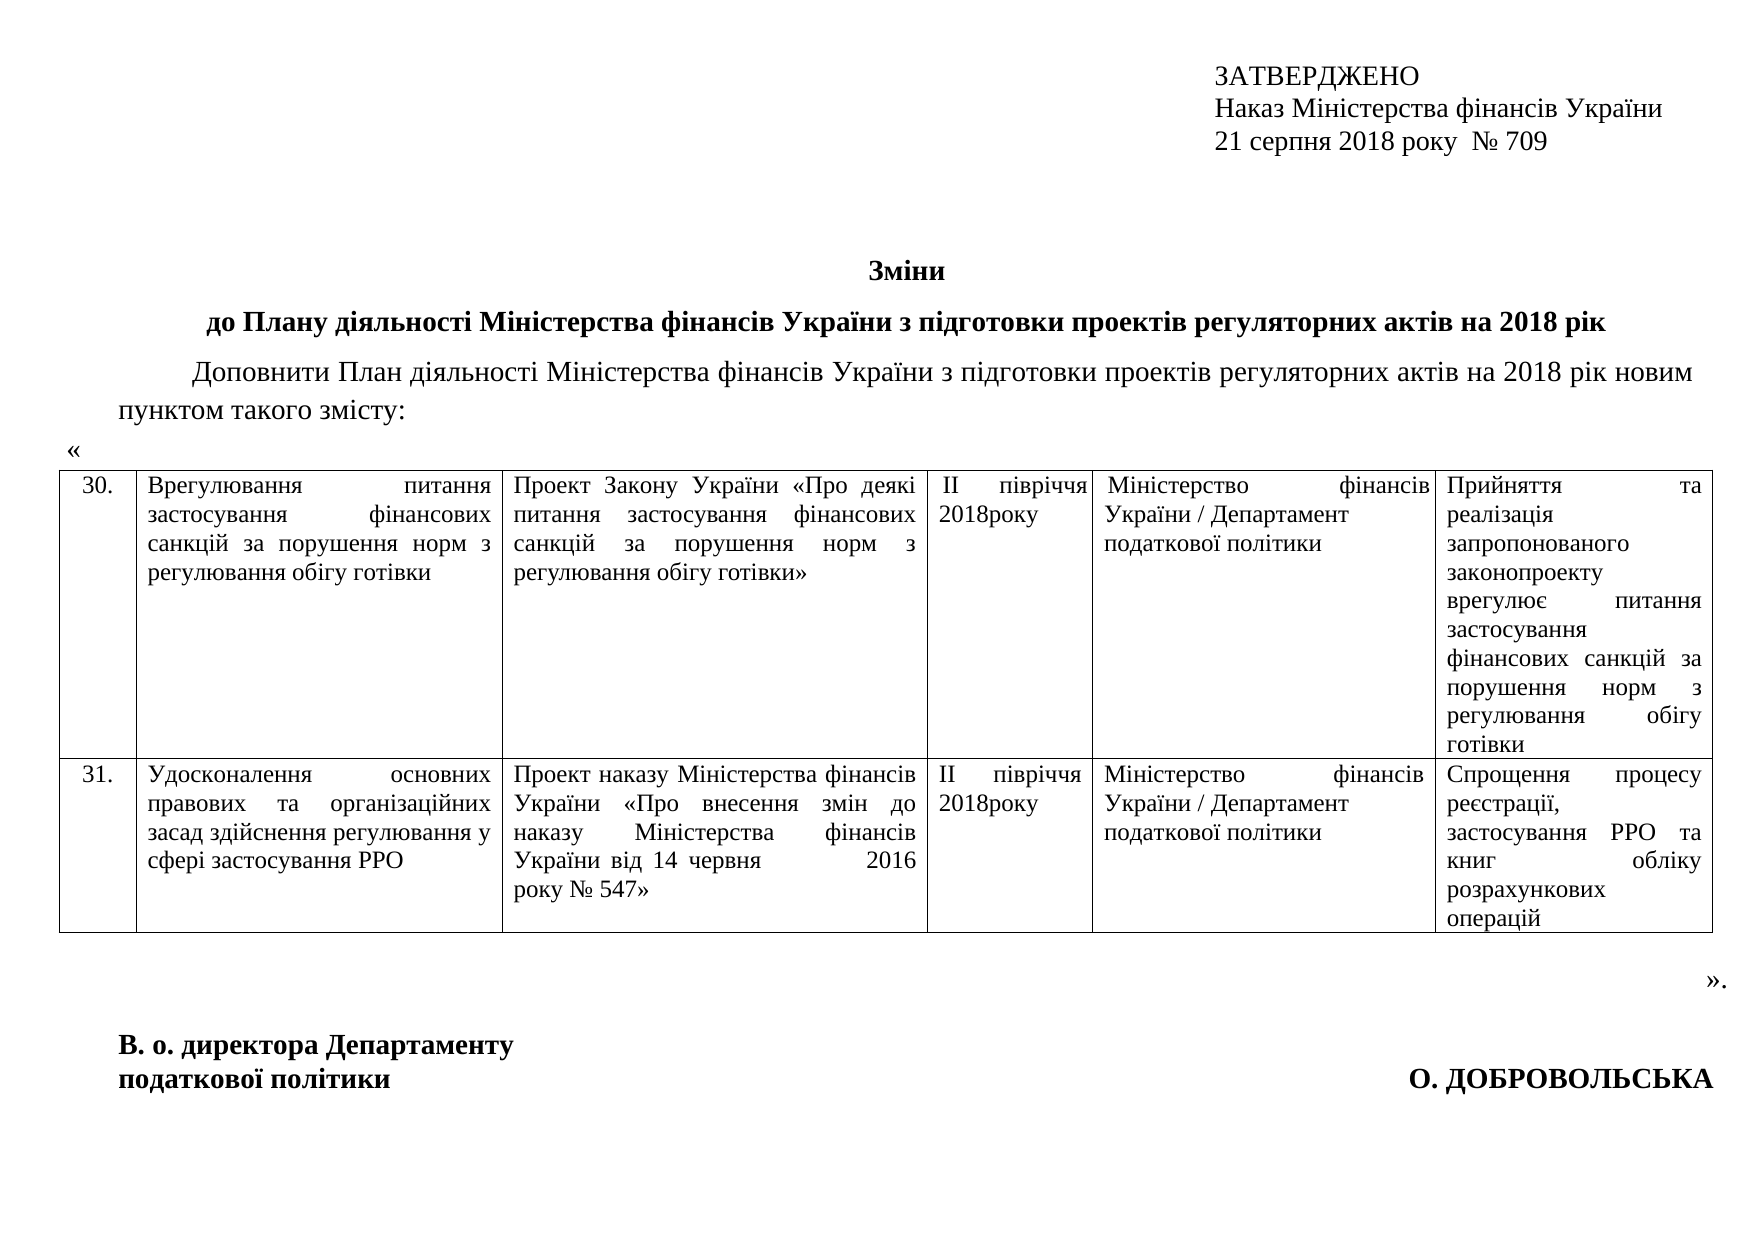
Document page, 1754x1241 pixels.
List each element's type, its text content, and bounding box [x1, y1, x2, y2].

text Доповнити План діяльності Міністерства фінансів України з підготовки проектів регуляторних актів на 2018 рік новим пунктом такого змісту: [118, 354, 1695, 426]
table_cell Удосконалення основних правових та організаційних засад здійснення регулювання у сфері застосування РРО [137, 759, 502, 932]
table_cell 31. [60, 759, 136, 932]
table_header ЗАТВЕРДЖЕНО Наказ Міністерства фінансів України 21 серпня 2018 року № 709 [1019, 59, 1687, 156]
table_header 30. [60, 471, 136, 758]
table_cell ІІ півріччя 2018року [928, 759, 1092, 932]
table_header ІІ півріччя 2018року [928, 471, 1092, 758]
table_header Міністерство фінансів України / Департамент податкової політики [1093, 471, 1435, 758]
table_cell Проект наказу Міністерства фінансів України «Про внесення змін до наказу Міністерства фінансів України від 14 червня 2016 року № 547» [503, 759, 927, 932]
text ». [118, 933, 1728, 995]
text « [44, 431, 1695, 464]
table_cell Спрощення процесу реєстрації, застосування РРО та книг обліку розрахункових операцій [1436, 759, 1712, 932]
text Зміни [118, 253, 1695, 287]
text до Плану діяльності Міністерства фінансів України з підготовки проектів регуляторних актів на 2018 рік [118, 304, 1695, 337]
text податкової політики О. ДОБРОВОЛЬСЬКА [118, 1061, 1728, 1094]
table_header Прийняття та реалізація запропонованого законопроекту врегулює питання застосування фінансових санкцій за порушення норм з регулювання обігу готівки [1436, 471, 1712, 758]
table_header Врегулювання питання застосування фінансових санкцій за порушення норм з регулювання обігу готівки [137, 471, 502, 758]
table_cell Міністерство фінансів України / Департамент податкової політики [1093, 759, 1435, 932]
text В. о. директора Департаменту [118, 1027, 1695, 1061]
table_header Проект Закону України «Про деякі питання застосування фінансових санкцій за порушення норм з регулювання обігу готівки» [503, 471, 927, 758]
